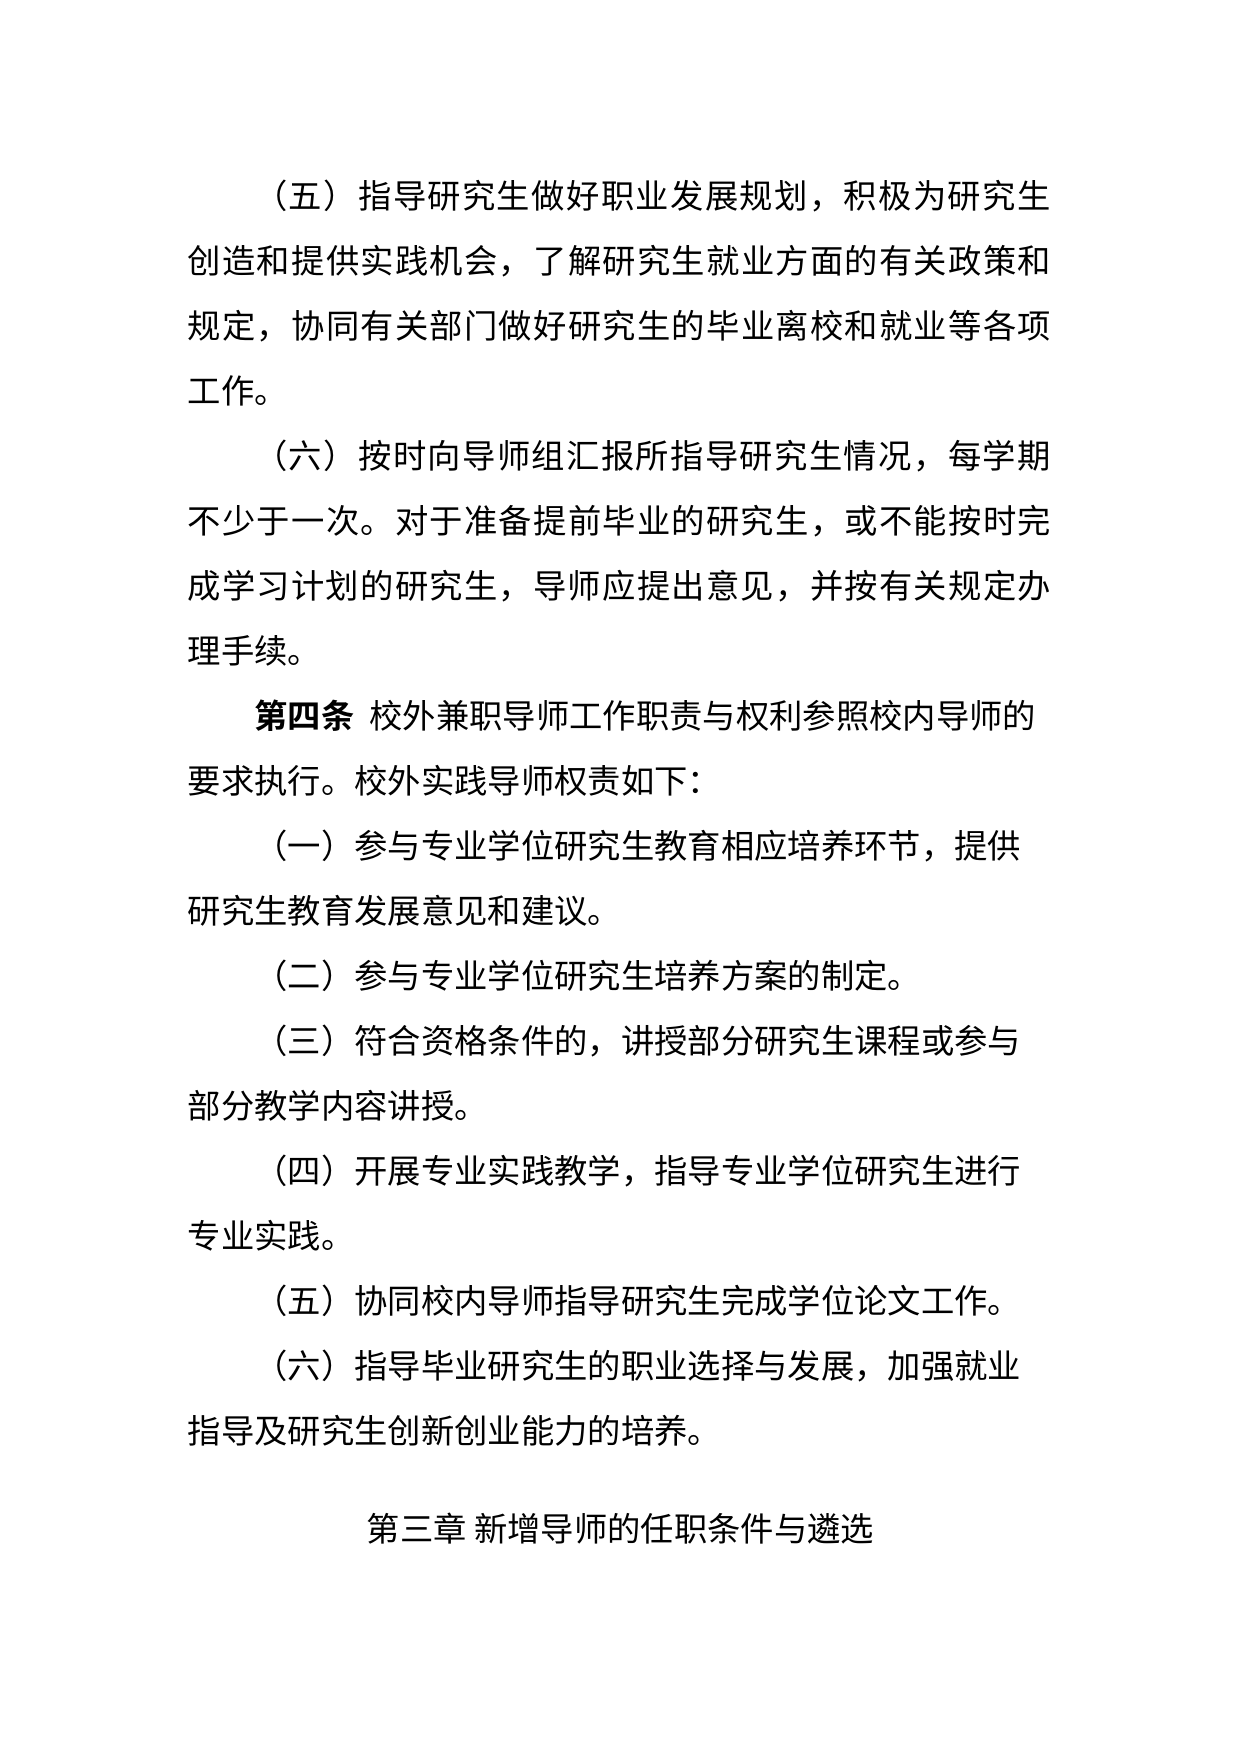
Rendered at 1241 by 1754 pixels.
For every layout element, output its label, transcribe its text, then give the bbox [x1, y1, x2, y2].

text 第四条 校外兼职导师工作职责与权利参照校内导师的要求执行。校外实践导师权责如下： [187, 682, 1053, 812]
text （六）指导毕业研究生的职业选择与发展，加强就业指导及研究生创新创业能力的培养。 [187, 1332, 1053, 1462]
text 第三章 新增导师的任职条件与遴选 [187, 1494, 1053, 1559]
text （四）开展专业实践教学，指导专业学位研究生进行专业实践。 [187, 1137, 1053, 1267]
text （二）参与专业学位研究生培养方案的制定。 [187, 942, 1053, 1007]
text （三）符合资格条件的，讲授部分研究生课程或参与部分教学内容讲授。 [187, 1007, 1053, 1137]
text （五）指导研究生做好职业发展规划，积极为研究生创造和提供实践机会，了解研究生就业方面的有关政策和规定，协同有关部门做好研究生的毕业离校和就业等各项工作。 [187, 162, 1053, 422]
text （五）协同校内导师指导研究生完成学位论文工作。 [187, 1267, 1053, 1332]
text （六）按时向导师组汇报所指导研究生情况，每学期不少于一次。对于准备提前毕业的研究生，或不能按时完成学习计划的研究生，导师应提出意见，并按有关规定办理手续。 [187, 422, 1053, 682]
text （一）参与专业学位研究生教育相应培养环节，提供研究生教育发展意见和建议。 [187, 812, 1053, 942]
